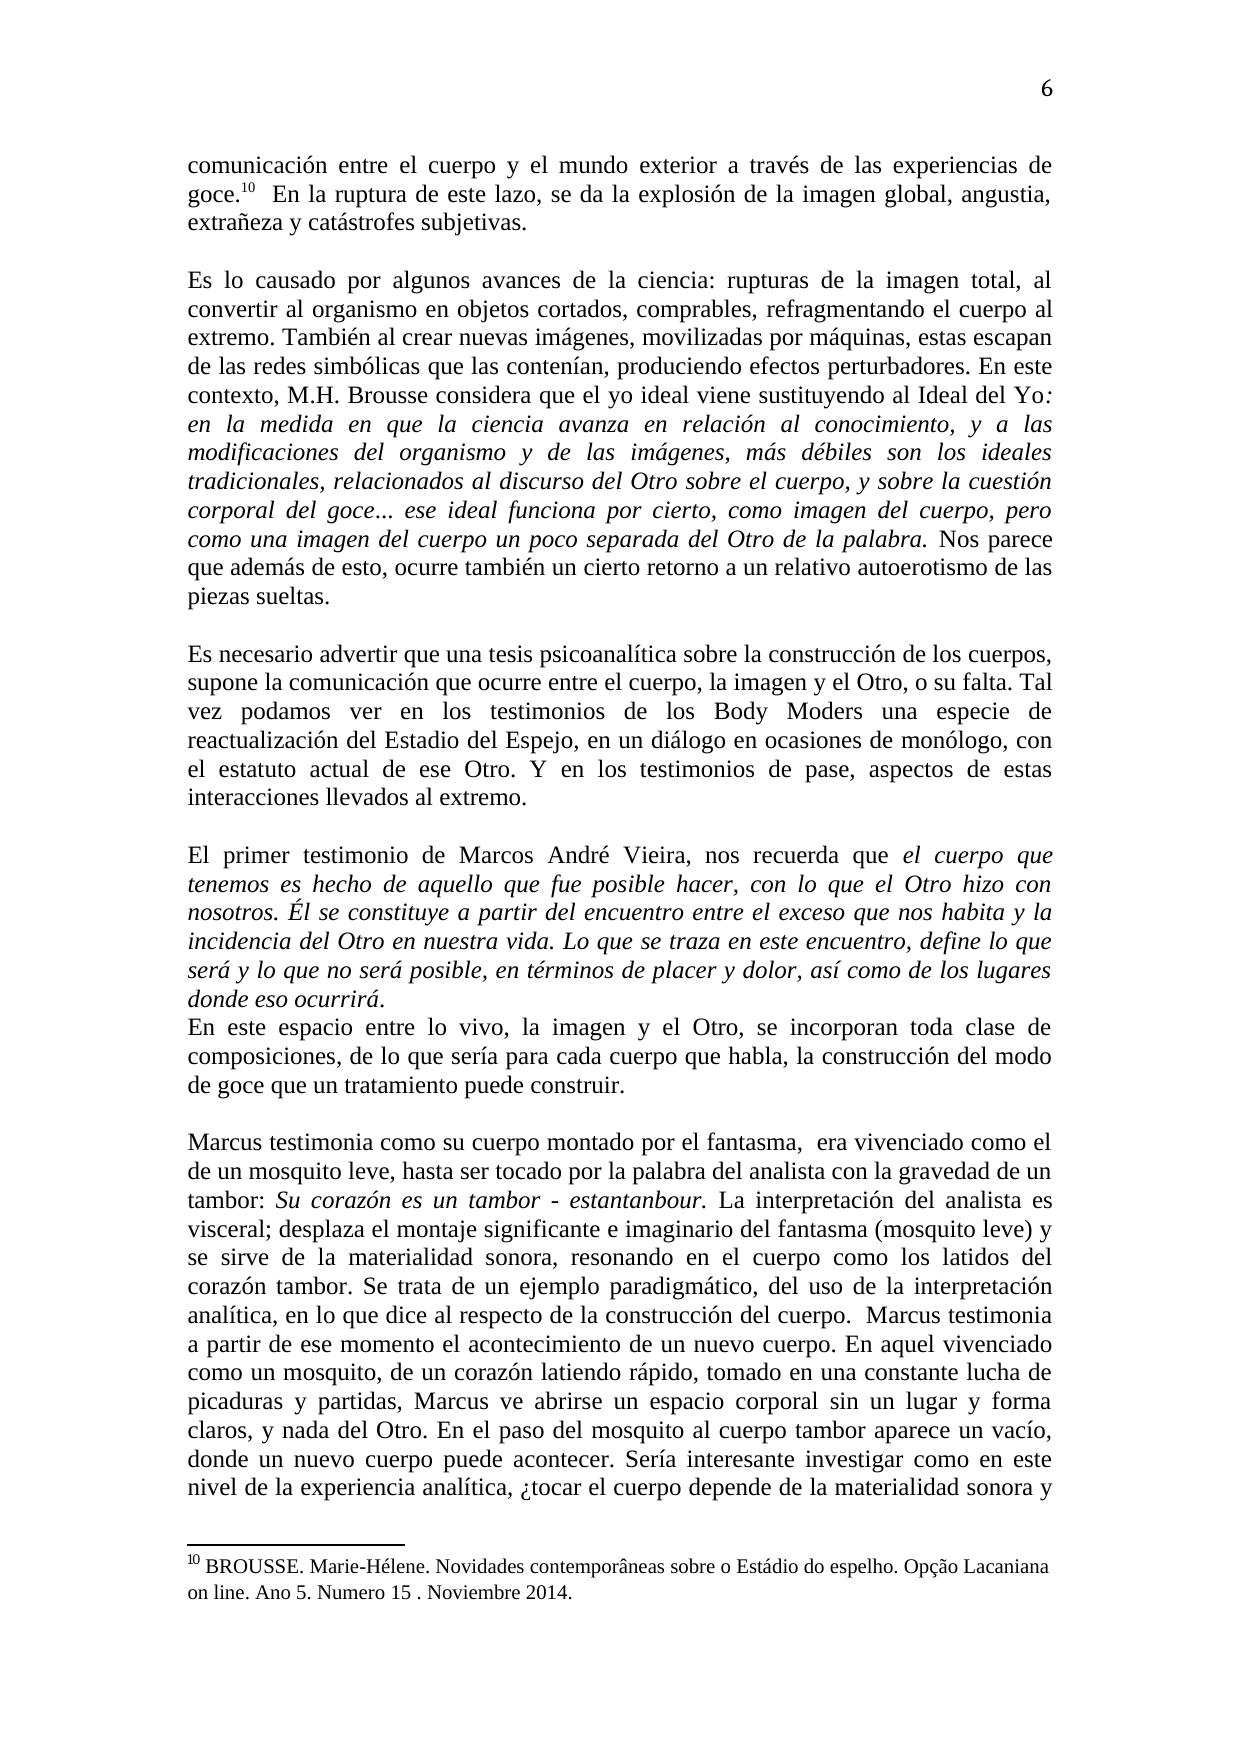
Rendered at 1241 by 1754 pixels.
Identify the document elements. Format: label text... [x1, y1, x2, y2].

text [187, 150, 1053, 236]
text El primer testimonio de Marcos André Vieira, nos recuerda que el cuerpo que tenemos es hecho de aquello que fue posible hacer, con lo que el Otro hizo con nosotros. Él se constituye a partir del encuentro entre el exceso que nos habita y la incidencia del Otro en nuestra vida. Lo que se traza en este encuentro, define lo que será y lo que no será posible, en términos de placer y dolor, así como de los lugares donde eso ocurrirá. [187, 840, 1053, 1012]
text Es lo causado por algunos avances de la ciencia: rupturas de la imagen total, al convertir al organismo en objetos cortados, comprables, refragmentando el cuerpo al extremo. También al crear nuevas imágenes, movilizadas por máquinas, estas escapan de las redes simbólicas que las contenían, produciendo efectos perturbadores. En este contexto, M.H. Brousse considera que el yo ideal viene sustituyendo al Ideal del Yo: en la medida en que la ciencia avanza en relación al conocimiento, y a las modificaciones del organismo y de las imágenes, más débiles son los ideales tradicionales, relacionados al discurso del Otro sobre el cuerpo, y sobre la cuestión corporal del goce... ese ideal funciona por cierto, como imagen del cuerpo, pero como una imagen del cuerpo un poco separada del Otro de la palabra. Nos parece que además de esto, ocurre también un cierto retorno a un relativo autoerotismo de las piezas sueltas. [187, 265, 1053, 610]
text En este espacio entre lo vivo, la imagen y el Otro, se incorporan toda clase de composiciones, de lo que sería para cada cuerpo que habla, la construcción del modo de goce que un tratamiento puede construir. [187, 1012, 1053, 1099]
text Es necesario advertir que una tesis psicoanalítica sobre la construcción de los cuerpos, supone la comunicación que ocurre entre el cuerpo, la imagen y el Otro, o su falta. Tal vez podamos ver en los testimonios de los Body Moders una especie de reactualización del Estadio del Espejo, en un diálogo en ocasiones de monólogo, con el estatuto actual de ese Otro. Y en los testimonios de pase, aspectos de estas interacciones llevados al extremo. [187, 639, 1053, 811]
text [187, 1127, 1053, 1501]
